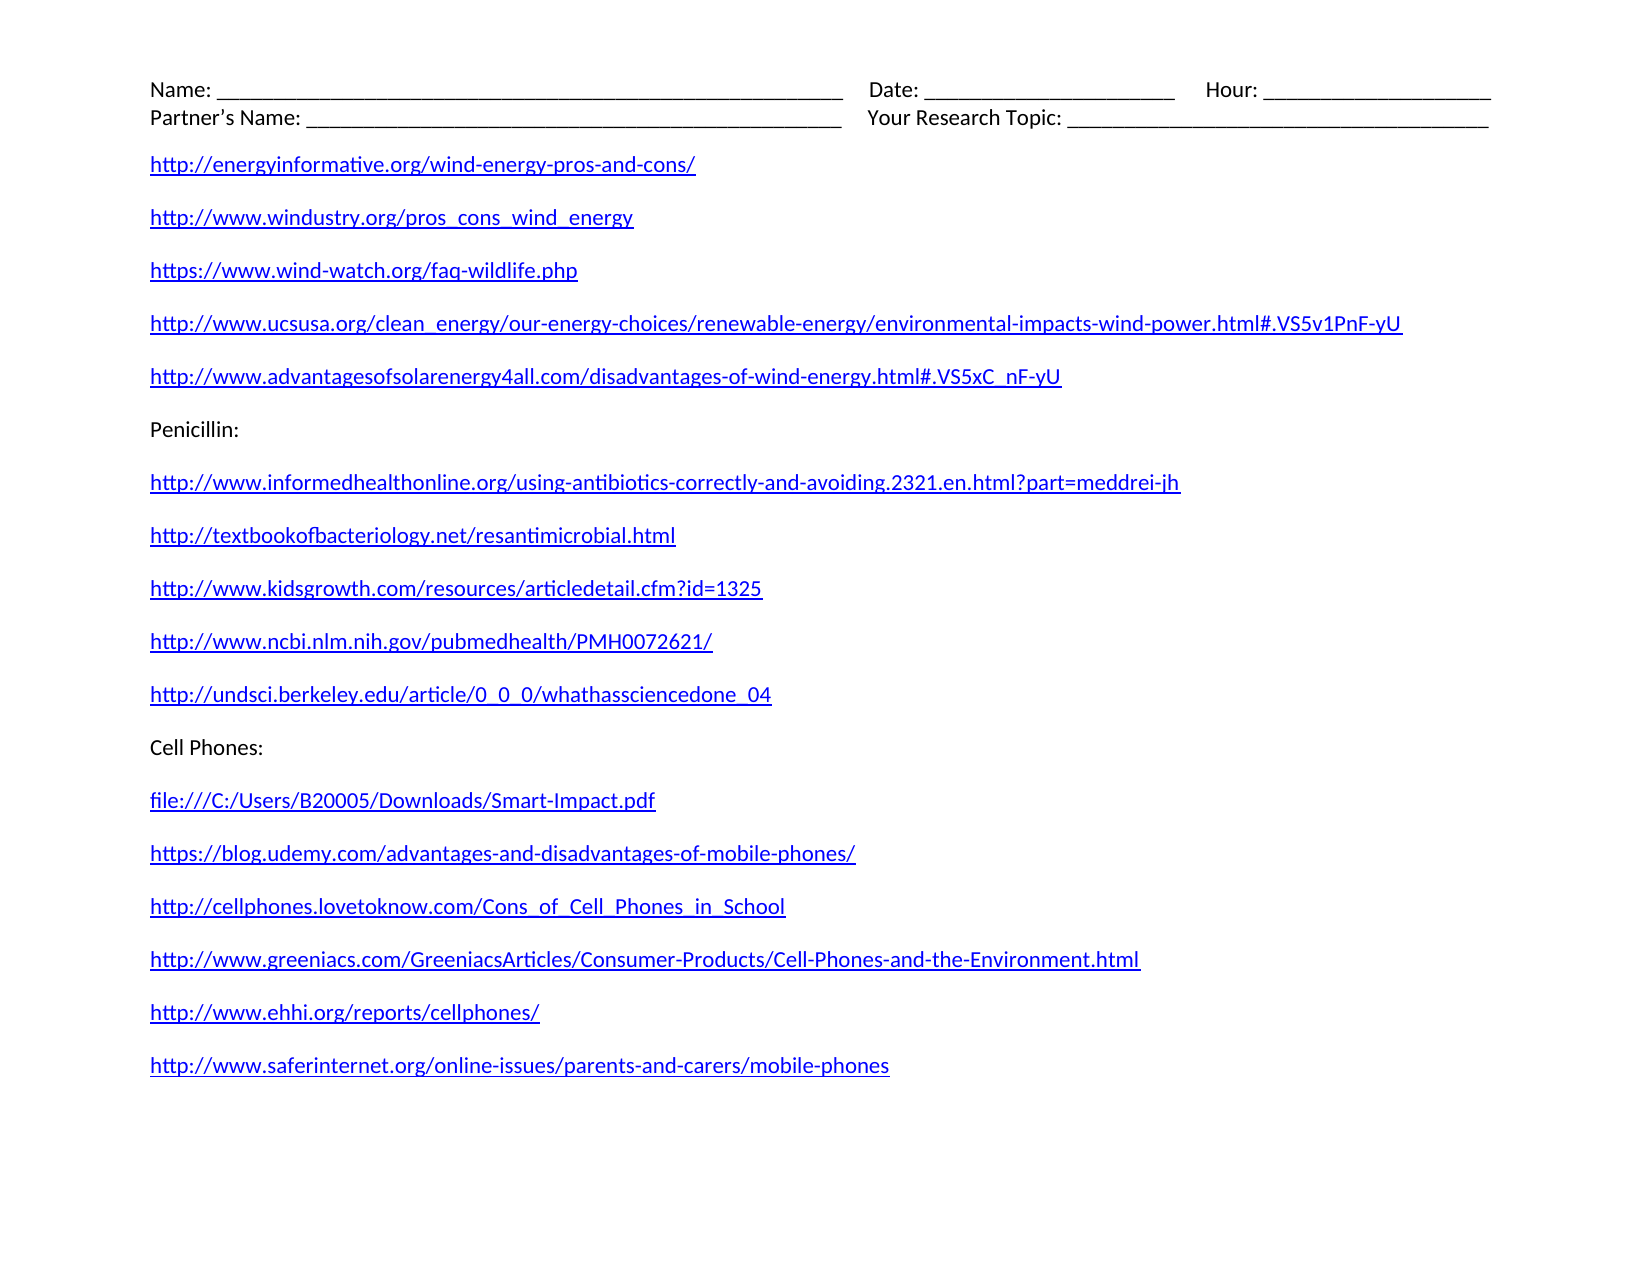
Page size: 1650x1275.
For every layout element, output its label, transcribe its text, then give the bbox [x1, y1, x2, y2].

text http://www.windustry.org/pros_cons_wind_energy [150, 203, 1500, 231]
text http://www.ehhi.org/reports/cellphones/ [150, 998, 1500, 1026]
text http://cellphones.lovetoknow.com/Cons_of_Cell_Phones_in_School [150, 892, 1500, 920]
text http://energyinformative.org/wind-energy-pros-and-cons/ [150, 150, 1500, 178]
text http://textbookofbacteriology.net/resantimicrobial.html [150, 521, 1500, 549]
text Penicillin: [150, 415, 1500, 443]
text http://undsci.berkeley.edu/article/0_0_0/whathassciencedone_04 [150, 680, 1500, 708]
text https://www.wind-watch.org/faq-wildlife.php [150, 256, 1500, 284]
text http://www.greeniacs.com/GreeniacsArticles/Consumer-Products/Cell-Phones-and-the-Environment.html [150, 945, 1500, 973]
text https://blog.udemy.com/advantages-and-disadvantages-of-mobile-phones/ [150, 839, 1500, 867]
text http://www.saferinternet.org/online-issues/parents-and-carers/mobile-phones [150, 1051, 1500, 1079]
text http://www.informedhealthonline.org/using-antibiotics-correctly-and-avoiding.2321.en.html?part=meddrei-jh [150, 468, 1500, 496]
text http://www.advantagesofsolarenergy4all.com/disadvantages-of-wind-energy.html#.VS5xC_nF-yU [150, 362, 1500, 390]
text http://www.ncbi.nlm.nih.gov/pubmedhealth/PMH0072621/ [150, 627, 1500, 655]
text file:///C:/Users/B20005/Downloads/Smart-Impact.pdf [150, 786, 1500, 814]
text http://www.ucsusa.org/clean_energy/our-energy-choices/renewable-energy/environmental-impacts-wind-power.html#.VS5v1PnF-yU [150, 309, 1500, 337]
text Cell Phones: [150, 733, 1500, 761]
text http://www.kidsgrowth.com/resources/articledetail.cfm?id=1325 [150, 574, 1500, 602]
